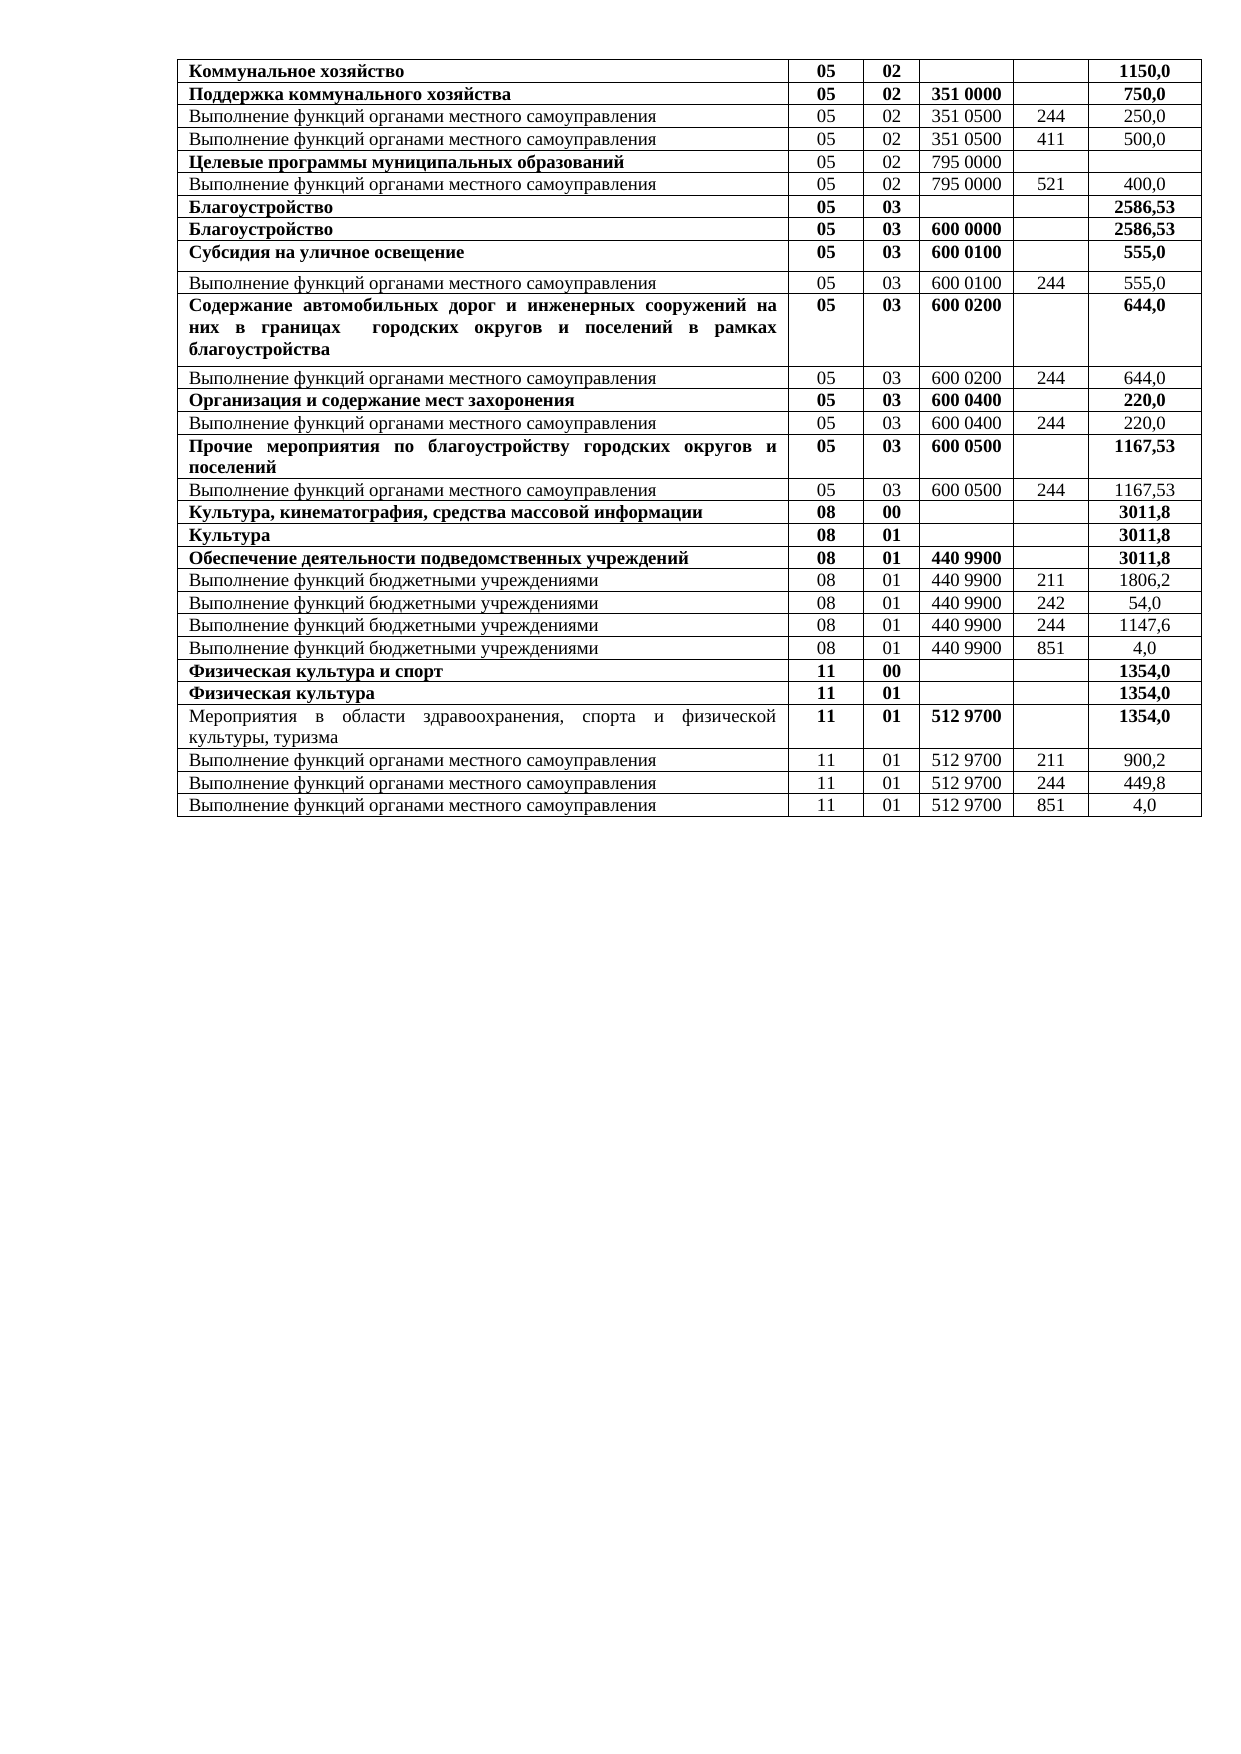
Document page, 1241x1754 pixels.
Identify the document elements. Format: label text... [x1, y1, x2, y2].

table_cell 01 [864, 547, 919, 568]
table_cell 02 [864, 128, 919, 149]
table_cell [1014, 389, 1088, 411]
table_cell 02 [864, 151, 919, 172]
table_cell [1014, 218, 1088, 240]
table_cell 05 [789, 412, 863, 433]
table_cell 440 9900 [920, 592, 1013, 613]
table_cell 2586,53 [1089, 196, 1201, 217]
table_cell 03 [864, 435, 919, 478]
table_cell 1150,0 [1089, 60, 1201, 82]
table_cell 05 [789, 294, 863, 366]
table_cell 05 [789, 367, 863, 388]
table_cell Обеспечение деятельности подведомственных учреждений [178, 547, 788, 568]
table_cell 795 0000 [920, 173, 1013, 195]
table_cell 600 0100 [920, 272, 1013, 293]
table_cell 05 [789, 151, 863, 172]
table_cell 08 [789, 569, 863, 591]
table_cell 600 0400 [920, 412, 1013, 433]
table_cell 795 0000 [920, 151, 1013, 172]
table_cell 3011,8 [1089, 547, 1201, 568]
table_cell 08 [789, 637, 863, 658]
table_cell 449,8 [1089, 772, 1201, 793]
table_cell 11 [789, 705, 863, 748]
table_cell 05 [789, 105, 863, 127]
table_cell 244 [1014, 367, 1088, 388]
table_cell 440 9900 [920, 614, 1013, 636]
table_cell 01 [864, 524, 919, 546]
table_cell 08 [789, 614, 863, 636]
table_cell 644,0 [1089, 294, 1201, 366]
table_cell 11 [789, 749, 863, 771]
table_cell 01 [864, 637, 919, 658]
table_cell 1806,2 [1089, 569, 1201, 591]
table_cell Культура [178, 524, 788, 546]
table_cell [920, 196, 1013, 217]
table_cell [1014, 524, 1088, 546]
table_cell 244 [1014, 772, 1088, 793]
table_cell [920, 682, 1013, 704]
table_cell 3011,8 [1089, 524, 1201, 546]
table_cell Культура, кинематография, средства массовой информации [178, 501, 788, 523]
table_cell Выполнение функций бюджетными учреждениями [178, 569, 788, 591]
table_cell 851 [1014, 637, 1088, 658]
table_cell [920, 524, 1013, 546]
table_cell [920, 660, 1013, 681]
table_cell 750,0 [1089, 83, 1201, 104]
table_cell Мероприятия в области здравоохранения, спорта и физической культуры, туризма [178, 705, 788, 748]
table_cell 440 9900 [920, 569, 1013, 591]
table_cell 211 [1014, 749, 1088, 771]
table_cell 351 0500 [920, 128, 1013, 149]
table_cell Субсидия на уличное освещение [178, 241, 788, 271]
table_cell [1014, 60, 1088, 82]
table_cell Физическая культура и спорт [178, 660, 788, 681]
table_cell 512 9700 [920, 705, 1013, 748]
table_cell 05 [789, 435, 863, 478]
table_cell 220,0 [1089, 389, 1201, 411]
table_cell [178, 173, 788, 195]
table_cell Выполнение функций бюджетными учреждениями [178, 637, 788, 658]
table_cell 01 [864, 682, 919, 704]
table_cell Выполнение функций бюджетными учреждениями [178, 592, 788, 613]
table_cell Целевые программы муниципальных образований [178, 151, 788, 172]
table_cell 05 [789, 128, 863, 149]
table_cell Выполнение функций органами местного самоуправления [178, 749, 788, 771]
table_cell 03 [864, 272, 919, 293]
table_cell 250,0 [1089, 105, 1201, 127]
table_cell 00 [864, 501, 919, 523]
table_cell 521 [1014, 173, 1088, 195]
table_cell [1014, 196, 1088, 217]
table_cell 03 [864, 479, 919, 500]
table_cell 05 [789, 241, 863, 271]
table_cell 1167,53 [1089, 435, 1201, 478]
table_cell 1167,53 [1089, 479, 1201, 500]
table_cell 600 0200 [920, 367, 1013, 388]
table_cell 500,0 [1089, 128, 1201, 149]
table_cell 600 0000 [920, 218, 1013, 240]
table_cell 02 [864, 105, 919, 127]
table_cell [1014, 501, 1088, 523]
table_cell 900,2 [1089, 749, 1201, 771]
table_cell 05 [789, 272, 863, 293]
table_cell 600 0200 [920, 294, 1013, 366]
table_cell 01 [864, 705, 919, 748]
table_cell 03 [864, 412, 919, 433]
table_cell Выполнение функций органами местного самоуправления [178, 772, 788, 793]
table_cell 411 [1014, 128, 1088, 149]
table_cell 03 [864, 367, 919, 388]
table_cell [1014, 705, 1088, 748]
table_cell 02 [864, 83, 919, 104]
table_cell 555,0 [1089, 241, 1201, 271]
table_cell 244 [1014, 614, 1088, 636]
table_cell Содержание автомобильных дорог и инженерных сооружений на них в границах городских округов и поселений в рамках благоустройства [178, 294, 788, 366]
table_cell [1014, 151, 1088, 172]
table_cell Благоустройство [178, 218, 788, 240]
table_cell [920, 501, 1013, 523]
table_cell 01 [864, 614, 919, 636]
table_cell 351 0000 [920, 83, 1013, 104]
table_cell 01 [864, 569, 919, 591]
table_cell 03 [864, 389, 919, 411]
table_cell 00 [864, 660, 919, 681]
table_cell 08 [789, 547, 863, 568]
table_cell 244 [1014, 479, 1088, 500]
table_cell Организация и содержание мест захоронения [178, 389, 788, 411]
table_cell 512 9700 [920, 749, 1013, 771]
table_cell 1354,0 [1089, 660, 1201, 681]
table_cell Физическая культура [178, 682, 788, 704]
table_cell 1147,6 [1089, 614, 1201, 636]
table_cell Прочие мероприятия по благоустройству городских округов и поселений [178, 435, 788, 478]
table_cell [1014, 83, 1088, 104]
table_cell 600 0500 [920, 479, 1013, 500]
table_cell 644,0 [1089, 367, 1201, 388]
table_cell 54,0 [1089, 592, 1201, 613]
table_cell 1354,0 [1089, 705, 1201, 748]
table_cell Выполнение функций органами местного самоуправления [178, 794, 788, 816]
table_cell 05 [789, 389, 863, 411]
table_cell 01 [864, 794, 919, 816]
table_cell 05 [789, 173, 863, 195]
table_cell 244 [1014, 272, 1088, 293]
table_cell 211 [1014, 569, 1088, 591]
table_cell 244 [1014, 412, 1088, 433]
table_cell [1014, 660, 1088, 681]
table_cell 05 [789, 60, 863, 82]
table_cell Поддержка коммунального хозяйства [178, 83, 788, 104]
table_cell Выполнение функций органами местного самоуправления [178, 367, 788, 388]
table_cell 4,0 [1089, 637, 1201, 658]
table_cell 02 [864, 60, 919, 82]
table_cell [1089, 151, 1201, 172]
table_cell [1014, 547, 1088, 568]
table_cell 512 9700 [920, 794, 1013, 816]
table_cell 242 [1014, 592, 1088, 613]
table_cell 01 [864, 772, 919, 793]
table_cell 03 [864, 196, 919, 217]
table_cell Благоустройство [178, 196, 788, 217]
table_cell 11 [789, 660, 863, 681]
table_cell 555,0 [1089, 272, 1201, 293]
table_cell 05 [789, 83, 863, 104]
table_cell 1354,0 [1089, 682, 1201, 704]
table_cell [178, 105, 788, 127]
table_cell 400,0 [1089, 173, 1201, 195]
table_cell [178, 128, 788, 149]
table_cell [1014, 241, 1088, 271]
table_cell 244 [1014, 105, 1088, 127]
table_cell Выполнение функций бюджетными учреждениями [178, 614, 788, 636]
table_cell 11 [789, 794, 863, 816]
table_cell 600 0100 [920, 241, 1013, 271]
table_cell Выполнение функций органами местного самоуправления [178, 479, 788, 500]
table_cell 05 [789, 218, 863, 240]
table_cell 08 [789, 501, 863, 523]
table_cell 03 [864, 241, 919, 271]
table_cell 351 0500 [920, 105, 1013, 127]
table_cell 440 9900 [920, 547, 1013, 568]
table_cell 3011,8 [1089, 501, 1201, 523]
table_cell 05 [789, 196, 863, 217]
table_cell Выполнение функций органами местного самоуправления [178, 272, 788, 293]
table_cell 512 9700 [920, 772, 1013, 793]
table_cell 03 [864, 294, 919, 366]
table_cell Коммунальное хозяйство [178, 60, 788, 82]
table_cell 01 [864, 749, 919, 771]
table_cell 220,0 [1089, 412, 1201, 433]
table_cell [1014, 435, 1088, 478]
table_cell 4,0 [1089, 794, 1201, 816]
table_cell 02 [864, 173, 919, 195]
table_cell [1014, 294, 1088, 366]
table_cell [1014, 682, 1088, 704]
table_cell 11 [789, 682, 863, 704]
table_cell 851 [1014, 794, 1088, 816]
table_cell 2586,53 [1089, 218, 1201, 240]
table_cell 440 9900 [920, 637, 1013, 658]
table_cell 600 0400 [920, 389, 1013, 411]
table_cell 11 [789, 772, 863, 793]
table_cell 03 [864, 218, 919, 240]
table_cell 08 [789, 524, 863, 546]
table_cell 05 [789, 479, 863, 500]
table_cell 600 0500 [920, 435, 1013, 478]
table_cell Выполнение функций органами местного самоуправления [178, 412, 788, 433]
table_cell 01 [864, 592, 919, 613]
table_cell [920, 60, 1013, 82]
table_cell 08 [789, 592, 863, 613]
